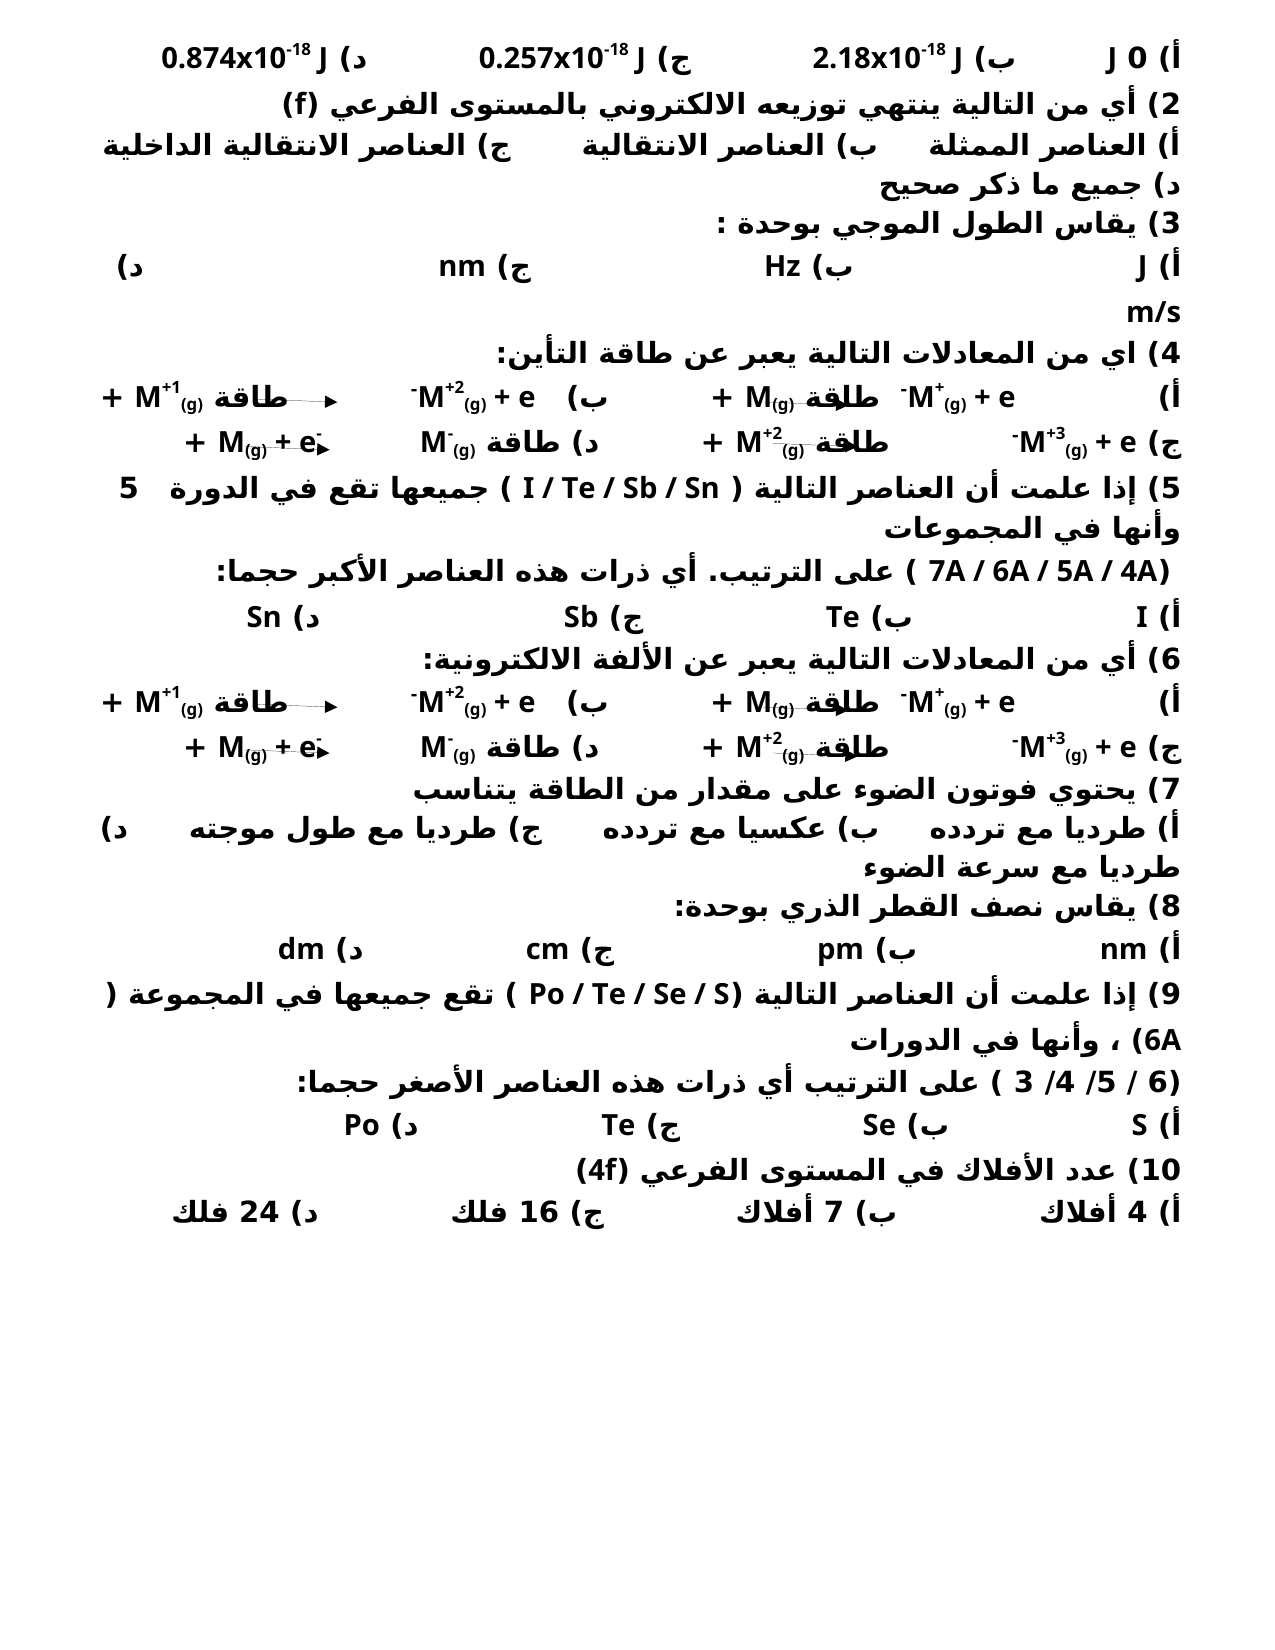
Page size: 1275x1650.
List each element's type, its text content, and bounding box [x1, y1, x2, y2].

text أ) J ب) Hz ج) nm د) m/s [75, 246, 1181, 331]
text 7) يحتوي فوتون الضوء على مقدار من الطاقة يتناسب [75, 772, 1181, 806]
text أ) S ب) Se ج) Te د) Po [75, 1104, 1181, 1143]
text ج) M+3(g) + e- طاقة M+2(g) + د) طاقة M(g) + e- M-(g) + [75, 421, 1181, 461]
text 2) أي من التالية ينتهي توزيعه الالكتروني بالمستوى الفرعي (f) [75, 83, 1181, 123]
text أ) طرديا مع تردده ب) عكسيا مع تردده ج) طرديا مع طول موجته د) طرديا مع سرعة الضوء [75, 811, 1181, 884]
text 8) يقاس نصف القطر الذري بوحدة: [75, 889, 1181, 923]
text 10) عدد الأفلاك في المستوى الفرعي (4f) [75, 1149, 1181, 1189]
text (6 / 5/ 4/ 3 ) على الترتيب أي ذرات هذه العناصر الأصغر حجما: [75, 1065, 1181, 1099]
text 9) إذا علمت أن العناصر التالية (Po / Te / Se / S ) تقع جميعها في المجموعة (6A) ، وأنها في الدورات [75, 974, 1181, 1059]
text 3) يقاس الطول الموجي بوحدة : [75, 207, 1181, 241]
text أ) 0 J ب) 2.18x10-18 J ج) 0.257x10-18 J د) 0.874x10-18 J [75, 37, 1181, 77]
text 6) أي من المعادلات التالية يعبر عن الألفة الالكترونية: [75, 642, 1181, 676]
text أ) العناصر الممثلة ب) العناصر الانتقالية ج) العناصر الانتقالية الداخلية د) جميع ما ذكر صحيح [75, 129, 1181, 202]
text أ) 4 أفلاك ب) 7 أفلاك ج) 16 فلك د) 24 فلك [75, 1195, 1181, 1229]
text 4) اي من المعادلات التالية يعبر عن طاقة التأين: [75, 337, 1181, 371]
text (7A / 6A / 5A / 4A ) على الترتيب. أي ذرات هذه العناصر الأكبر حجما: [75, 551, 1181, 590]
text أ) I ب) Te ج) Sb د) Sn [75, 596, 1181, 636]
text ج) M+3(g) + e- طاقة M+2(g) + د) طاقة M(g) + e- M-(g) + [75, 727, 1181, 766]
text 5) إذا علمت أن العناصر التالية ( I / Te / Sb / Sn ) جميعها تقع في الدورة 5 وأنها في المجموعات [75, 467, 1181, 546]
text أ) M+(g) + e- طاقة M(g) + ب) M+2(g) + e- طاقة M+1(g) + [75, 681, 1181, 721]
text أ) nm ب) pm ج) cm د) dm [75, 928, 1181, 968]
text أ) M+(g) + e- طاقة M(g) + ب) M+2(g) + e- طاقة M+1(g) + [75, 376, 1181, 416]
